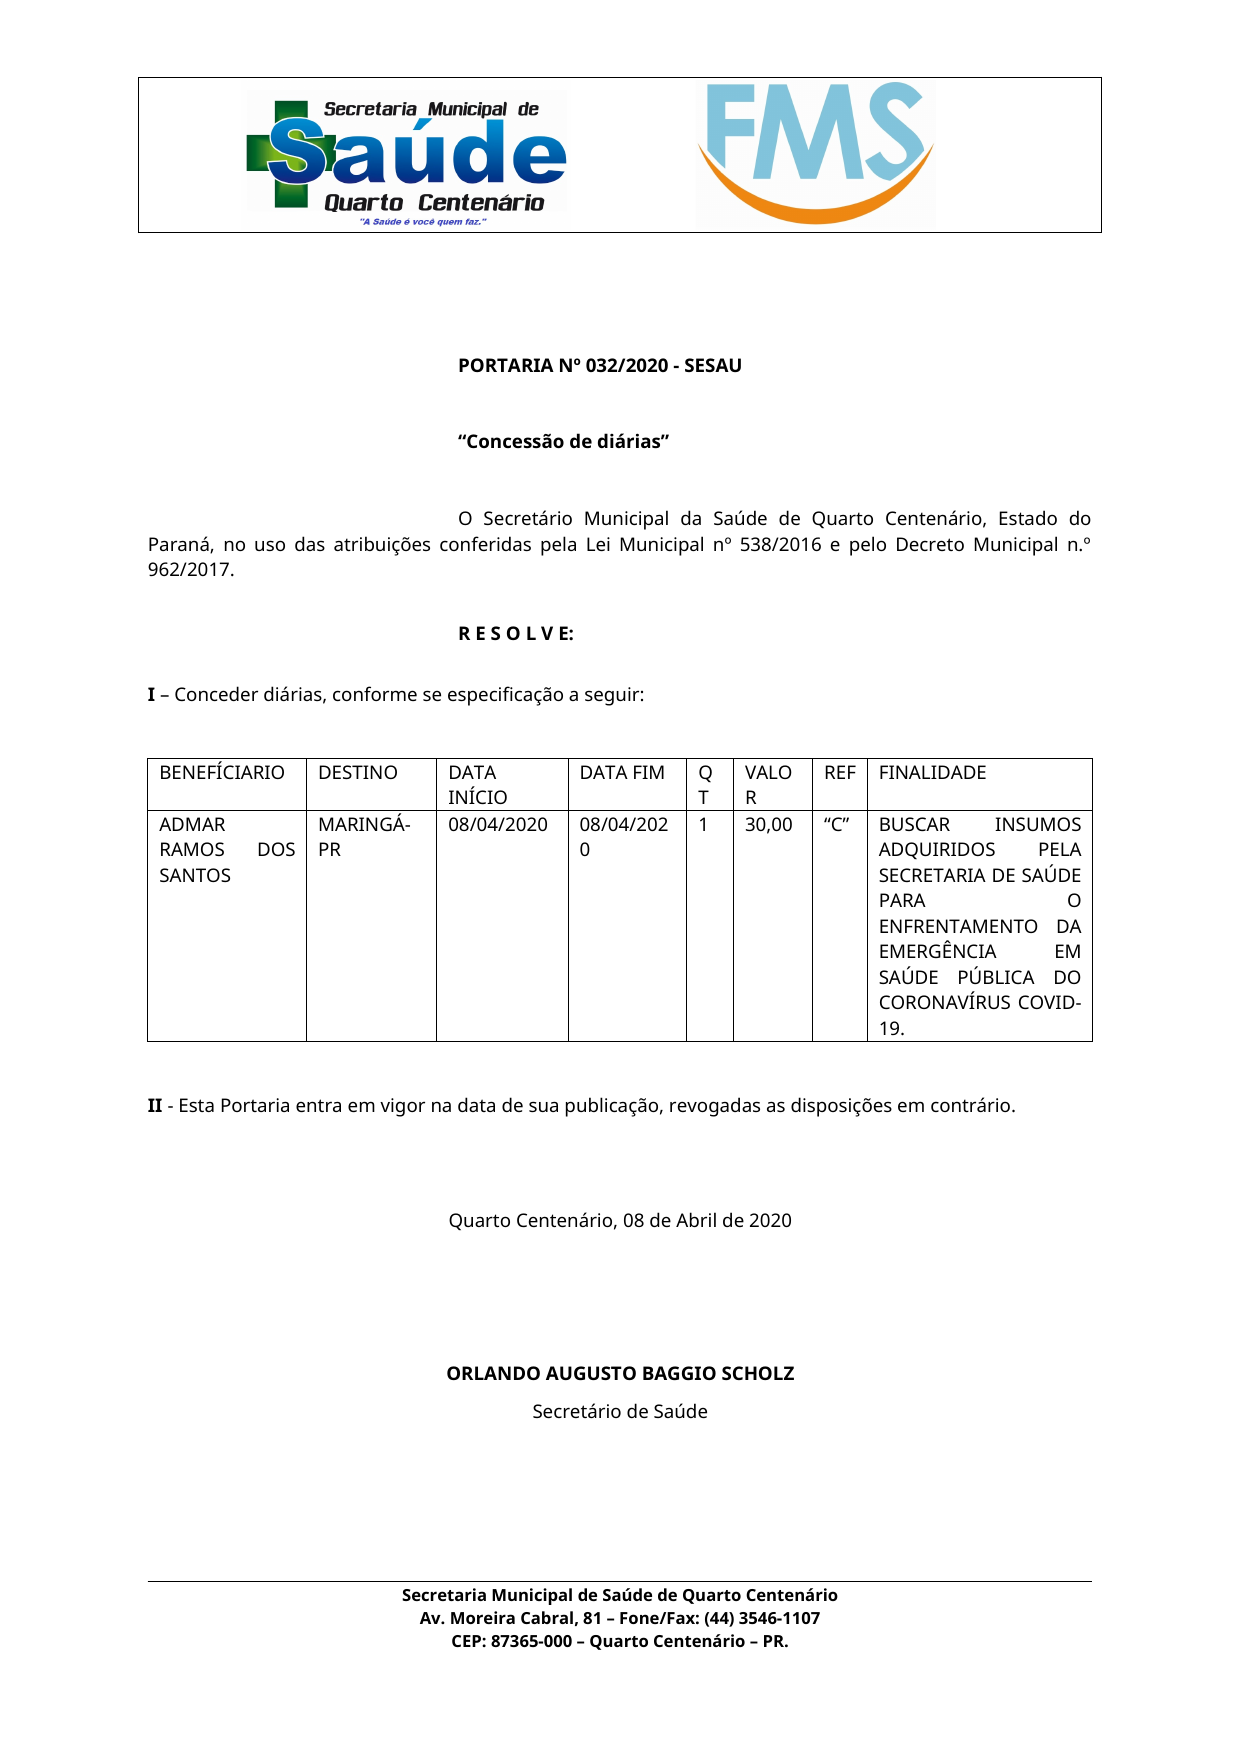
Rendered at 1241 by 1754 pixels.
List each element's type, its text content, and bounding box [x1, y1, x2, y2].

table_header BENEFÍCIARIO [148, 759, 306, 810]
table_cell 1 [687, 811, 733, 1041]
table_cell MARINGÁ-PR [307, 811, 436, 1041]
text PORTARIA Nº 032/2020 - SESAU [148, 352, 1092, 378]
table_header REF [813, 759, 867, 810]
text ORLANDO AUGUSTO BAGGIO SCHOLZ [148, 1360, 1092, 1386]
table_header FINALIDADE [868, 759, 1092, 810]
table_header DATA FIM [569, 759, 686, 810]
table_header VALOR [734, 759, 812, 810]
table_cell 08/04/2020 [569, 811, 686, 1041]
table_header QT [687, 759, 733, 810]
table_header DESTINO [307, 759, 436, 810]
text I – Conceder diárias, conforme se especificação a seguir: [148, 681, 1092, 707]
table_header DATA INÍCIO [437, 759, 568, 810]
text II - Esta Portaria entra em vigor na data de sua publicação, revogadas as disposições em contrário. [148, 1092, 1092, 1118]
table_cell 08/04/2020 [437, 811, 568, 1041]
text R E S O L V E: [265, 620, 1092, 645]
table_cell BUSCAR INSUMOS ADQUIRIDOS PELA SECRETARIA DE SAÚDE PARA O ENFRENTAMENTO DA EMERGÊNCIA EM SAÚDE PÚBLICA DO CORONAVÍRUS COVID-19. [868, 811, 1092, 1041]
text Secretário de Saúde [148, 1398, 1092, 1424]
table_cell ADMAR RAMOS DOS SANTOS [148, 811, 306, 1041]
picture [695, 80, 937, 230]
text O Secretário Municipal da Saúde de Quarto Centenário, Estado do Paraná, no uso das atribuições conferidas pela Lei Municipal nº 538/2016 e pelo Decreto Municipal n.º 962/2017. [148, 505, 1092, 582]
table_cell 30,00 [734, 811, 812, 1041]
table_cell “C” [813, 811, 867, 1041]
text Quarto Centenário, 08 de Abril de 2020 [148, 1207, 1092, 1233]
text “Concessão de diárias” [458, 429, 1092, 454]
picture [240, 80, 572, 230]
